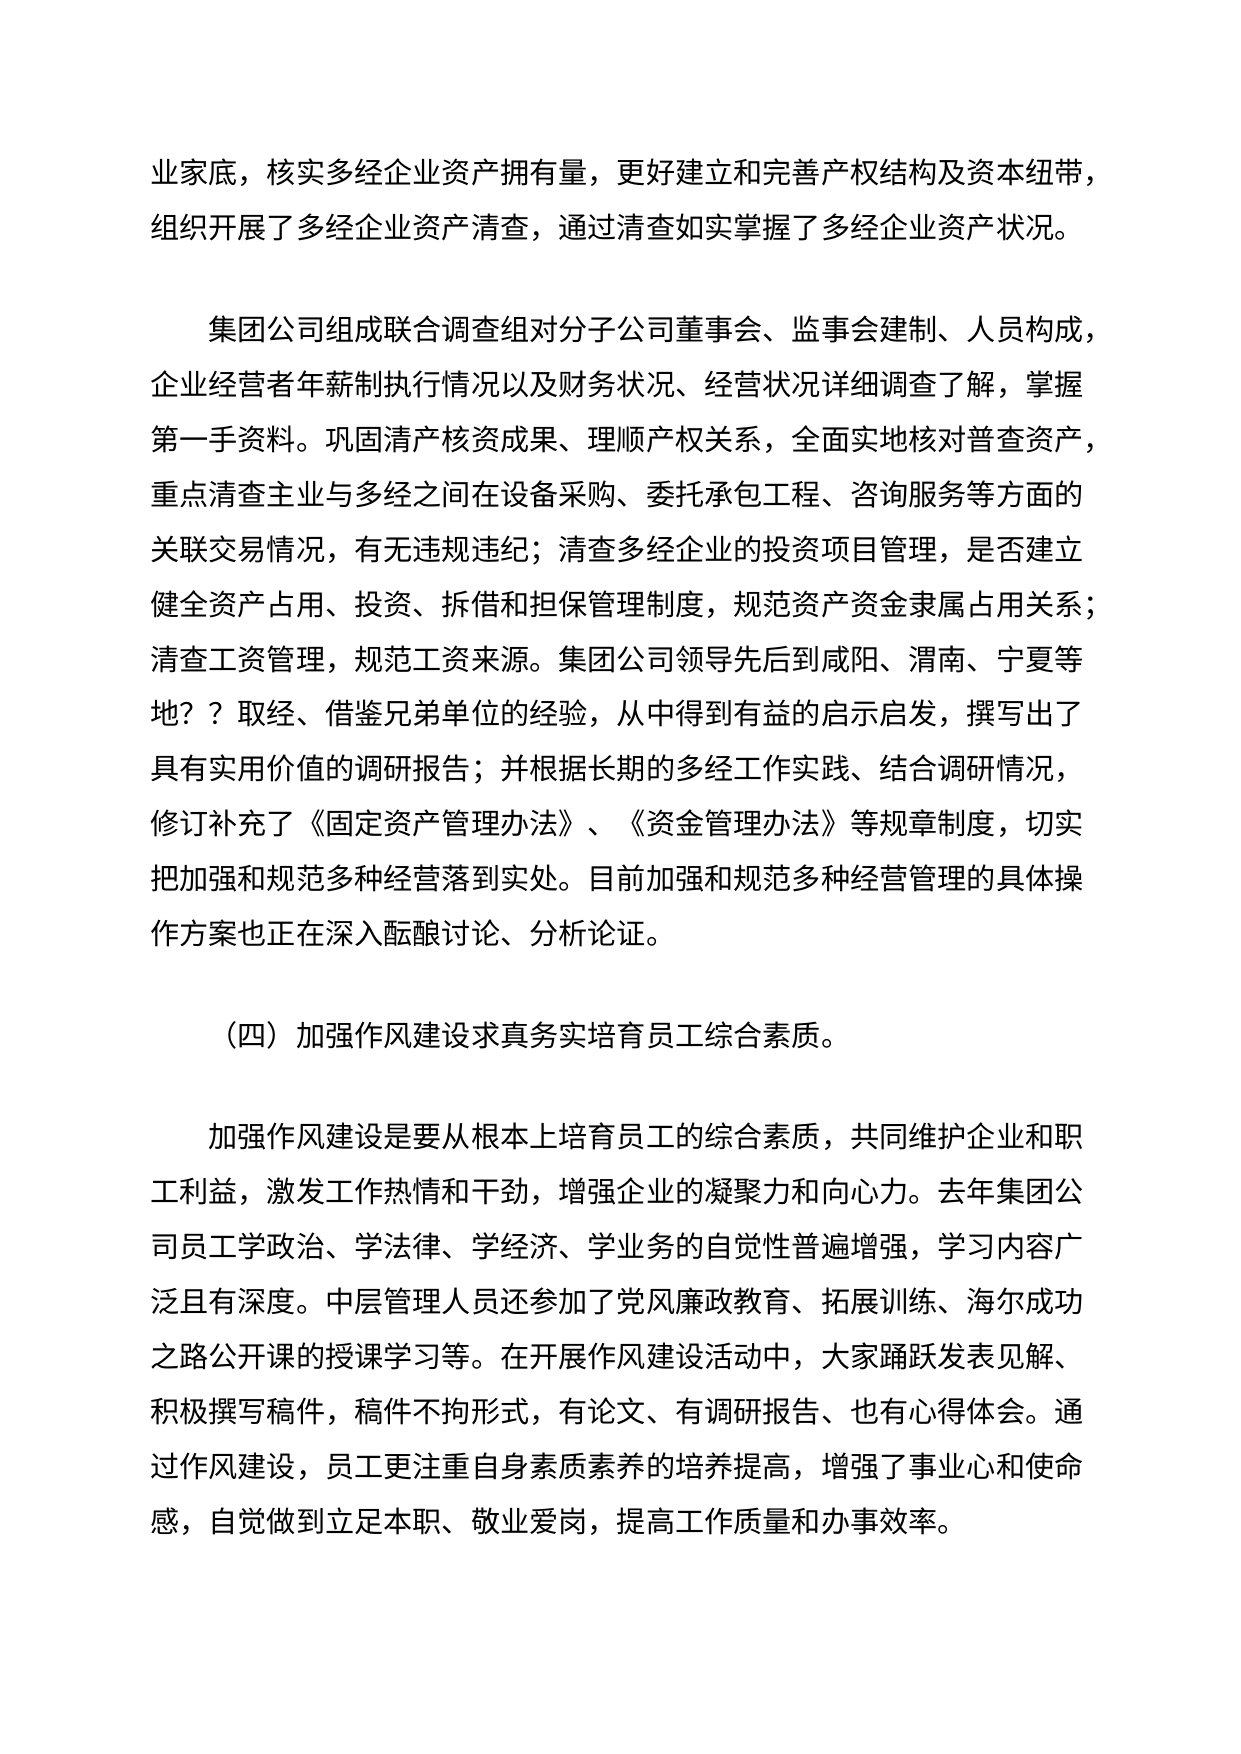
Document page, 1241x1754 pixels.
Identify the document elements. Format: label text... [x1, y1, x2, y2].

text 集团公司组成联合调查组对分子公司董事会、监事会建制、人员构成，企业经营者年薪制执行情况以及财务状况、经营状况详细调查了解，掌握第一手资料。巩固清产核资成果、理顺产权关系，全面实地核对普查资产，重点清查主业与多经之间在设备采购、委托承包工程、咨询服务等方面的关联交易情况，有无违规违纪；清查多经企业的投资项目管理，是否建立健全资产占用、投资、拆借和担保管理制度，规范资产资金隶属占用关系；清查工资管理，规范工资来源。集团公司领导先后到咸阳、渭南、宁夏等地？？取经、借鉴兄弟单位的经验，从中得到有益的启示启发，撰写出了具有实用价值的调研报告；并根据长期的多经工作实践、结合调研情况，修订补充了《固定资产管理办法》、《资金管理办法》等规章制度，切实把加强和规范多种经营落到实处。目前加强和规范多种经营管理的具体操作方案也正在深入酝酿讨论、分析论证。 [150, 307, 1090, 953]
text 加强作风建设是要从根本上培育员工的综合素质，共同维护企业和职工利益，激发工作热情和干劲，增强企业的凝聚力和向心力。去年集团公司员工学政治、学法律、学经济、学业务的自觉性普遍增强，学习内容广泛且有深度。中层管理人员还参加了党风廉政教育、拓展训练、海尔成功之路公开课的授课学习等。在开展作风建设活动中，大家踊跃发表见解、积极撰写稿件，稿件不拘形式，有论文、有调研报告、也有心得体会。通过作风建设，员工更注重自身素质素养的培养提高，增强了事业心和使命感，自觉做到立足本职、敬业爱岗，提高工作质量和办事效率。 [150, 1114, 1090, 1541]
text （四）加强作风建设求真务实培育员工综合素质。 [150, 1012, 1090, 1054]
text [150, 150, 1090, 247]
